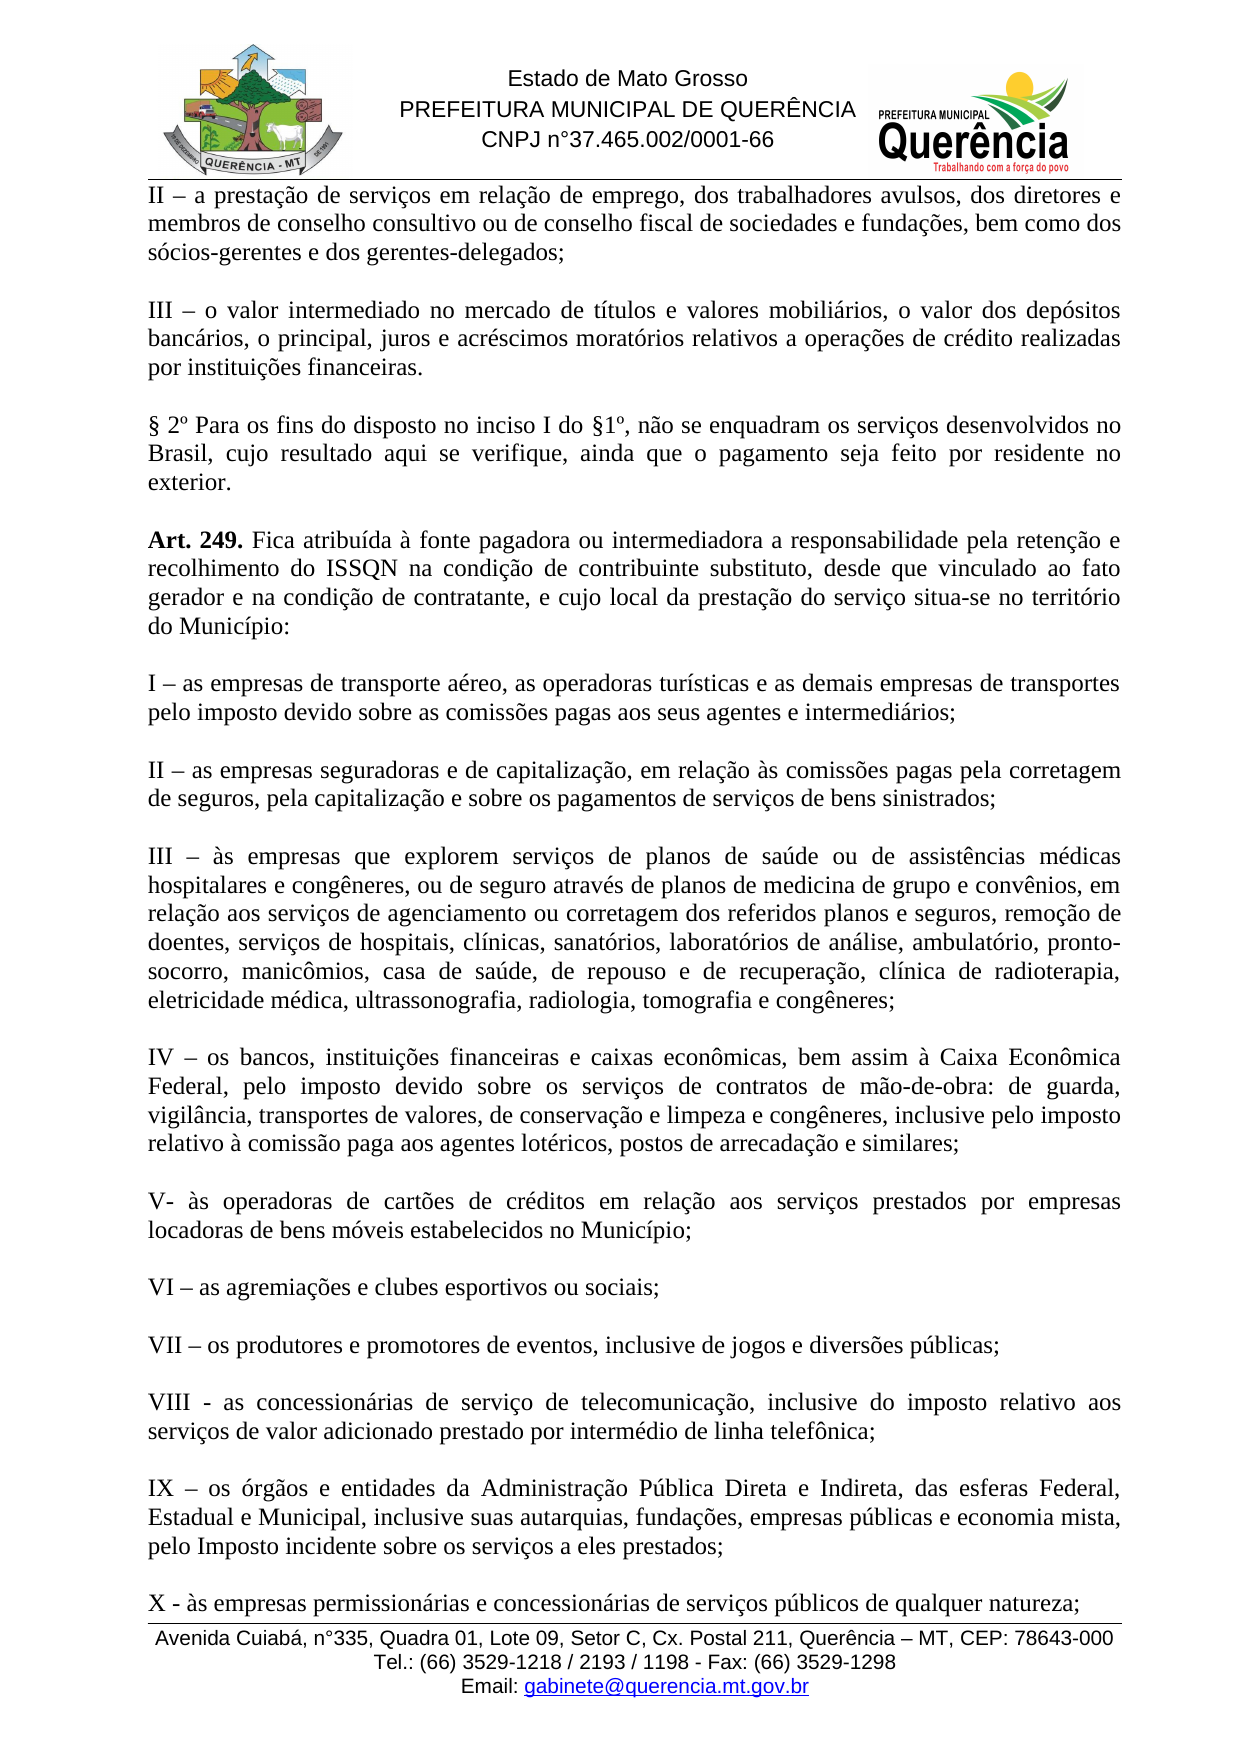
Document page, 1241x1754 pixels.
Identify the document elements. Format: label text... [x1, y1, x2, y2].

text III – às empresas que explorem serviços de planos de saúde ou de assistências médicas hospitalares e congêneres, ou de seguro através de planos de medicina de grupo e convênios, em relação aos serviços de agenciamento ou corretagem dos referidos planos e seguros, remoção de doentes, serviços de hospitais, clínicas, sanatórios, laboratórios de análise, ambulatório, pronto-socorro, manicômios, casa de saúde, de repouso e de recuperação, clínica de radioterapia, eletricidade médica, ultrassonografia, radiologia, tomografia e congêneres; [148, 841, 1122, 1013]
text IV – os bancos, instituições financeiras e caixas econômicas, bem assim à Caixa Econômica Federal, pelo imposto devido sobre os serviços de contratos de mão-de-obra: de guarda, vigilância, transportes de valores, de conservação e limpeza e congêneres, inclusive pelo imposto relativo à comissão paga aos agentes lotéricos, postos de arrecadação e similares; [148, 1042, 1122, 1157]
text II – a prestação de serviços em relação de emprego, dos trabalhadores avulsos, dos diretores e membros de conselho consultivo ou de conselho fiscal de sociedades e fundações, bem como dos sócios-gerentes e dos gerentes-delegados; [148, 180, 1122, 266]
text VI – as agremiações e clubes esportivos ou sociais; [148, 1272, 1122, 1301]
text VIII - as concessionárias de serviço de telecomunicação, inclusive do imposto relativo aos serviços de valor adicionado prestado por intermédio de linha telefônica; [148, 1387, 1122, 1445]
text II – as empresas seguradoras e de capitalização, em relação às comissões pagas pela corretagem de seguros, pela capitalização e sobre os pagamentos de serviços de bens sinistrados; [148, 755, 1122, 812]
text § 2º Para os fins do disposto no inciso I do §1º, não se enquadram os serviços desenvolvidos no Brasil, cujo resultado aqui se verifique, ainda que o pagamento seja feito por residente no exterior. [148, 410, 1122, 496]
text IX – os órgãos e entidades da Administração Pública Direta e Indireta, das esferas Federal, Estadual e Municipal, inclusive suas autarquias, fundações, empresas públicas e economia mista, pelo Imposto incidente sobre os serviços a eles prestados; [148, 1473, 1122, 1560]
picture [158, 44, 354, 179]
picture [867, 64, 1084, 179]
text Art. 249. Fica atribuída à fonte pagadora ou intermediadora a responsabilidade pela retenção e recolhimento do ISSQN na condição de contribuinte substituto, desde que vinculado ao fato gerador e na condição de contratante, e cujo local da prestação do serviço situa-se no território do Município: [148, 525, 1122, 640]
text X - às empresas permissionárias e concessionárias de serviços públicos de qualquer natureza; [148, 1588, 1122, 1617]
text VII – os produtores e promotores de eventos, inclusive de jogos e diversões públicas; [148, 1330, 1122, 1358]
text III – o valor intermediado no mercado de títulos e valores mobiliários, o valor dos depósitos bancários, o principal, juros e acréscimos moratórios relativos a operações de crédito realizadas por instituições financeiras. [148, 295, 1122, 381]
text V- às operadoras de cartões de créditos em relação aos serviços prestados por empresas locadoras de bens móveis estabelecidos no Município; [148, 1186, 1122, 1243]
text I – as empresas de transporte aéreo, as operadoras turísticas e as demais empresas de transportes pelo imposto devido sobre as comissões pagas aos seus agentes e intermediários; [148, 668, 1122, 726]
